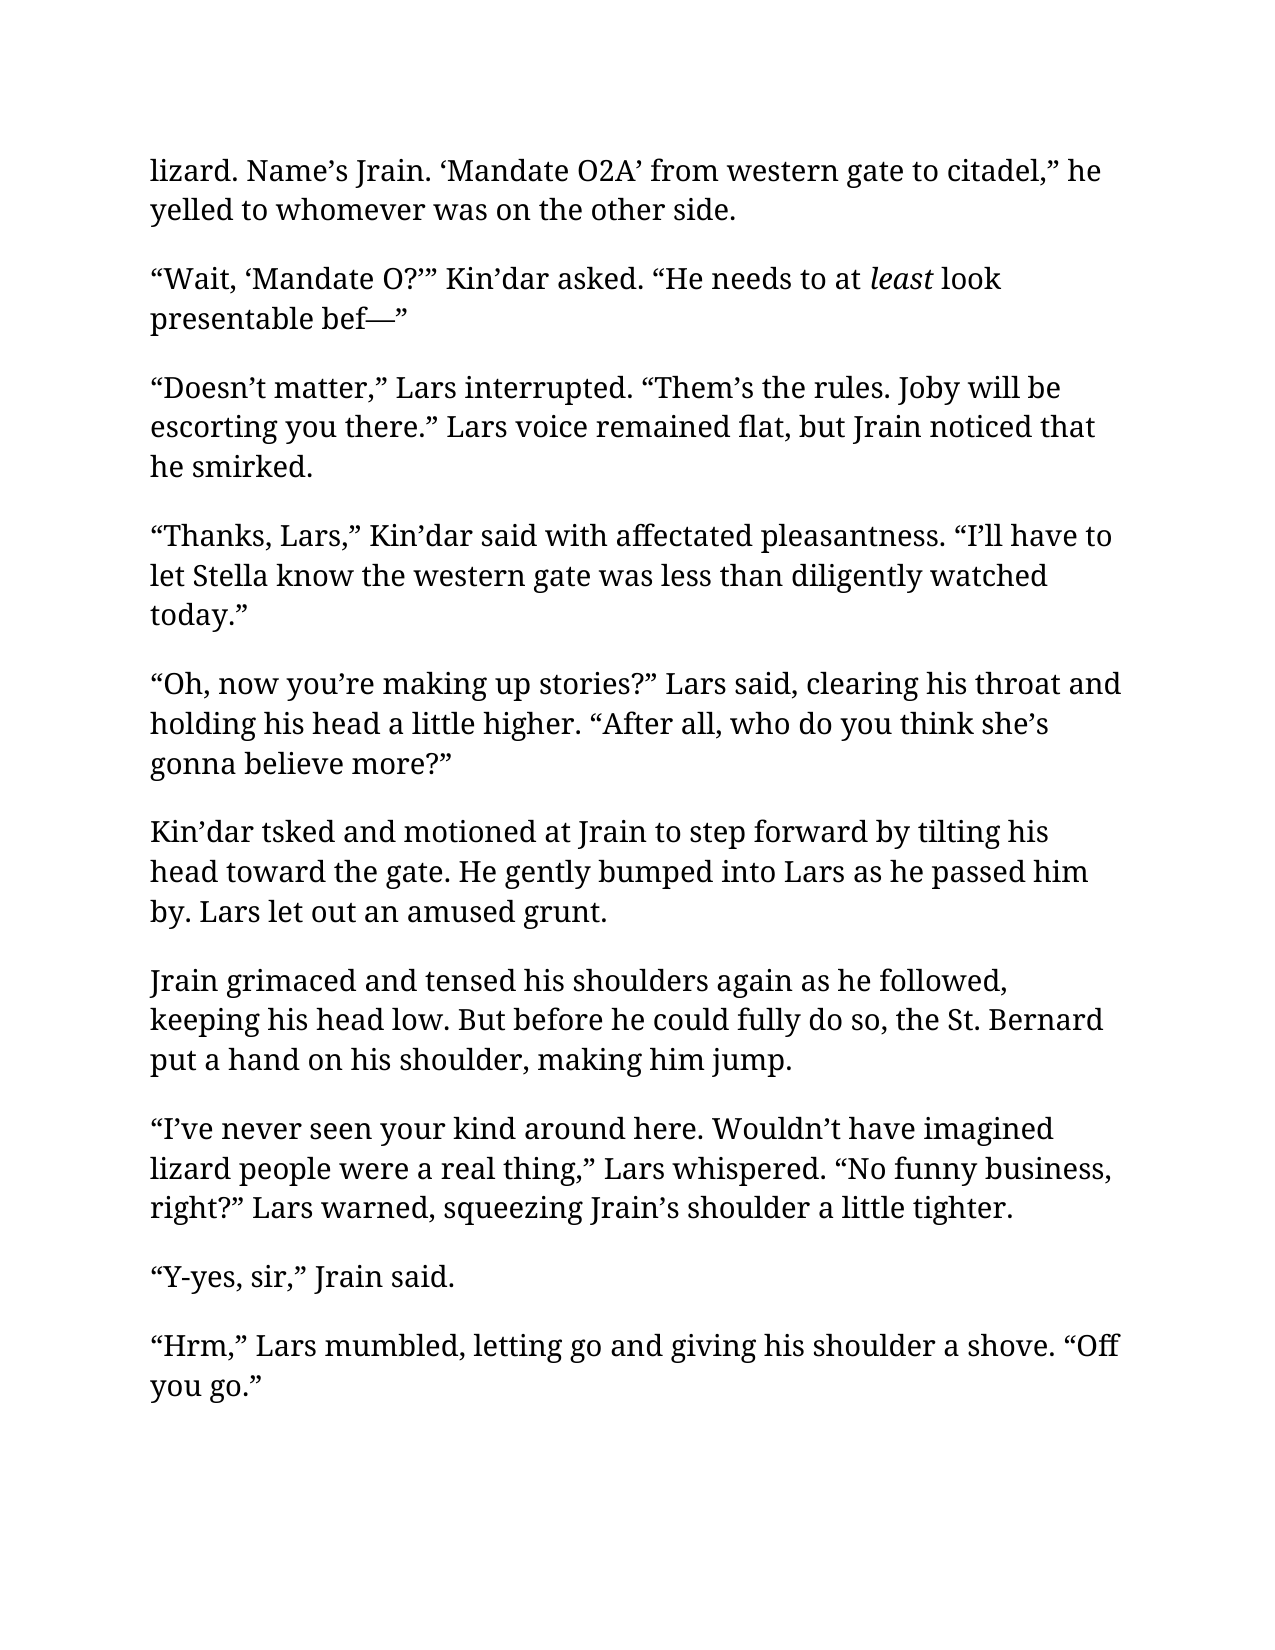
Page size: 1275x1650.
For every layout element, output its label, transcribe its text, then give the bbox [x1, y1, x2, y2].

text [150, 150, 1125, 229]
text Kin’dar tsked and motioned at Jrain to step forward by tilting his head toward the gate. He gently bumped into Lars as he passed him by. Lars let out an amused grunt. [150, 812, 1125, 931]
text “Hrm,” Lars mumbled, letting go and giving his shoulder a shove. “Off you go.” [150, 1325, 1125, 1405]
text “Doesn’t matter,” Lars interrupted. “Them’s the rules. Joby will be escorting you there.” Lars voice remained flat, but Jrain noticed that he smirked. [150, 367, 1125, 486]
text Jrain grimaced and tensed his shoulders again as he followed, keeping his head low. But before he could fully do so, the St. Bernard put a hand on his shoulder, making him jump. [150, 960, 1125, 1079]
text “I’ve never seen your kind around here. Wouldn’t have imagined lizard people were a real thing,” Lars whispered. “No funny business, right?” Lars warned, squeezing Jrain’s shoulder a little tighter. [150, 1108, 1125, 1227]
text “Thanks, Lars,” Kin’dar said with affectated pleasantness. “I’ll have to let Stella know the western gate was less than diligently watched today.” [150, 515, 1125, 634]
text “Oh, now you’re making up stories?” Lars said, clearing his throat and holding his head a little higher. “After all, who do you think she’s gonna believe more?” [150, 663, 1125, 783]
text “Y-yes, sir,” Jrain said. [150, 1256, 1125, 1296]
text “Wait, ‘Mandate O?’” Kin’dar asked. “He needs to at least look presentable bef—” [150, 258, 1125, 338]
